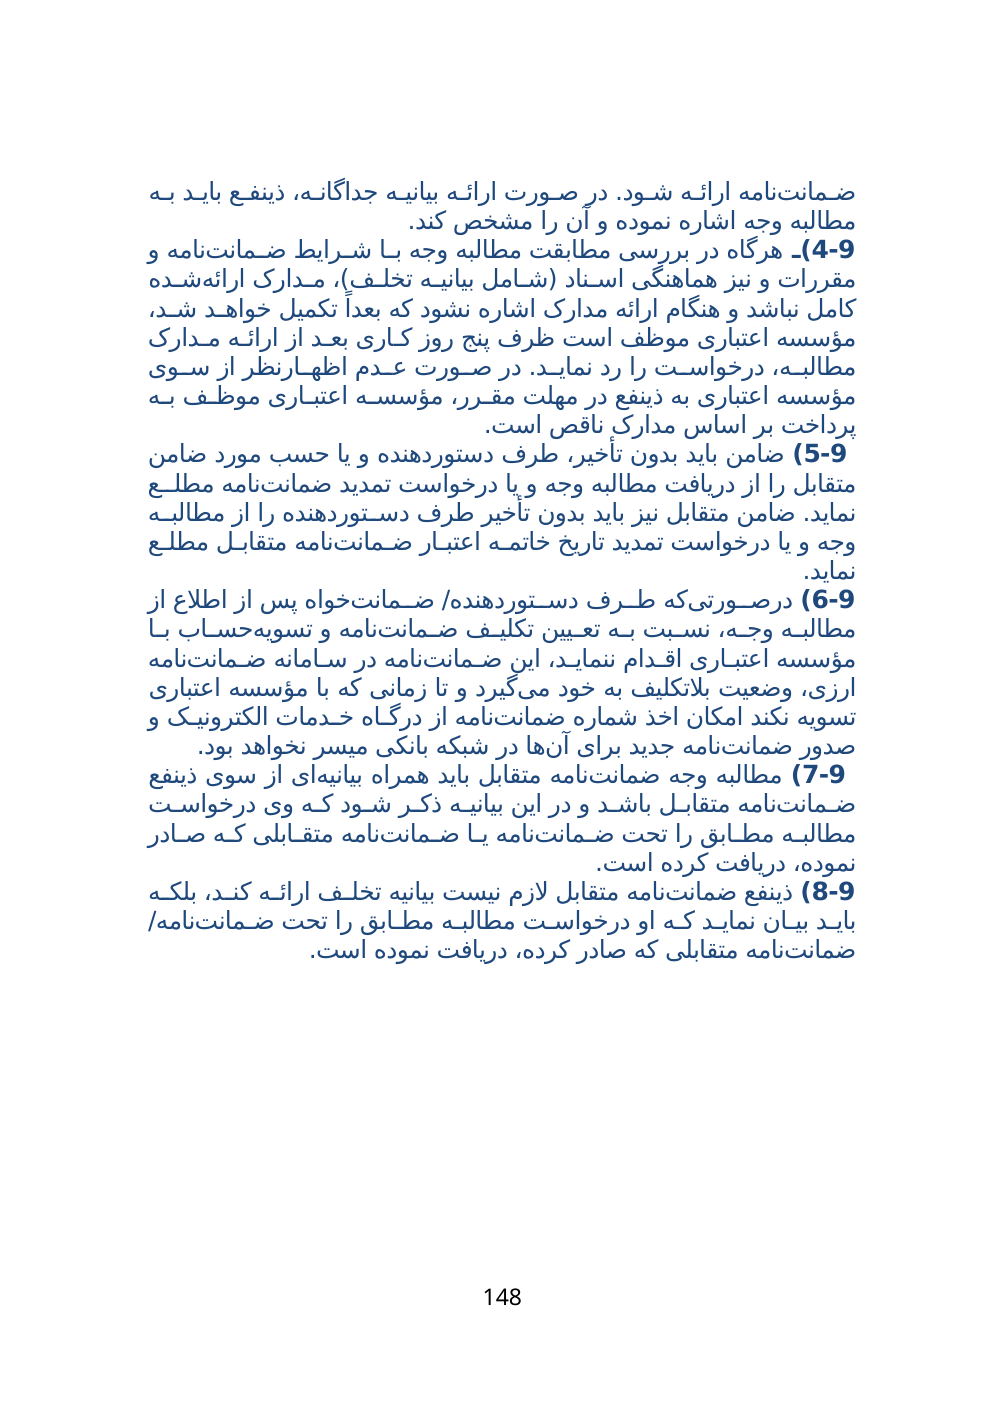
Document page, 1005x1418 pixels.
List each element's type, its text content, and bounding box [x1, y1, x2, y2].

text 5-9) ضامن باید بدون تأخیر، طرف دستوردهنده و یا حسب مورد ضامن متقابل را از دریافت مطالبه وجه و یا درخواست تمدید ضمانت‌نامه مطلع نماید. ضامن متقابل نیز باید بدون تأخیر طرف دستوردهنده را از مطالبه وجه و یا درخواست تمدید تاریخ خاتمه اعتبار ضمانت‌نامه متقابل مطلع نماید. [148, 440, 856, 586]
text 6-9) درصورتی‌که طرف دستوردهنده/ ضمانت‌خواه پس از اطلاع از مطالبه وجه، نسبت به تعیین تکلیف ضمانت‌نامه و تسویه‌حساب با مؤسسه اعتباری اقدام ننماید، این ضمانت‌نامه در سامانه ضمانت‌نامه ارزی، وضعیت بلاتکلیف به خود می‌گیرد و تا زمانی که با مؤسسه اعتباری تسویه نکند امکان اخذ شماره ضمانت‌نامه از درگاه خدمات الکترونیک و صدور ضمانت‌نامه جدید برای آن‌ها در شبکه بانکی میسر نخواهد بود. [148, 586, 856, 761]
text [148, 177, 856, 236]
text 7-9) مطالبه وجه ضمانت‌نامه متقابل باید همراه بیانیه‌ای از سوی ذینفع ضمانت‌نامه متقابل باشد و در این بیانیه ذکر شود که وی درخواست مطالبه مطابق را تحت ضمانت‌نامه یا ضمانت‌نامه متقابلی که صادر نموده، دریافت کرده است. [148, 761, 856, 877]
text 8-9) ذینفع ضمانت‌نامه متقابل لازم نیست بیانیه تخلف ارائه کند، بلکه باید بیان نماید که او درخواست مطالبه مطابق را تحت ضمانت‌نامه/ ضمانت‌نامه متقابلی که صادر کرده، دریافت نموده است. [148, 877, 856, 965]
text 4-9) هرگاه در بررسی مطابقت مطالبه وجه با شرایط ضمانت‌نامه و مقررات و نیز هماهنگی اسناد (شامل بیانیه تخلف)، مدارک ارائه‌شده کامل نباشد و هنگام ارائه مدارک اشاره نشود که بعداً تکمیل خواهد شد، مؤسسه اعتباری موظف است ظرف پنج روز کاری بعد از ارائه مدارک مطالبه، درخواست را رد نماید. در صورت عدم اظهارنظر از سوی مؤسسه اعتباری به ذینفع در مهلت مقرر، مؤسسه اعتباری موظف به پرداخت بر اساس مدارک ناقص است. [148, 236, 856, 440]
